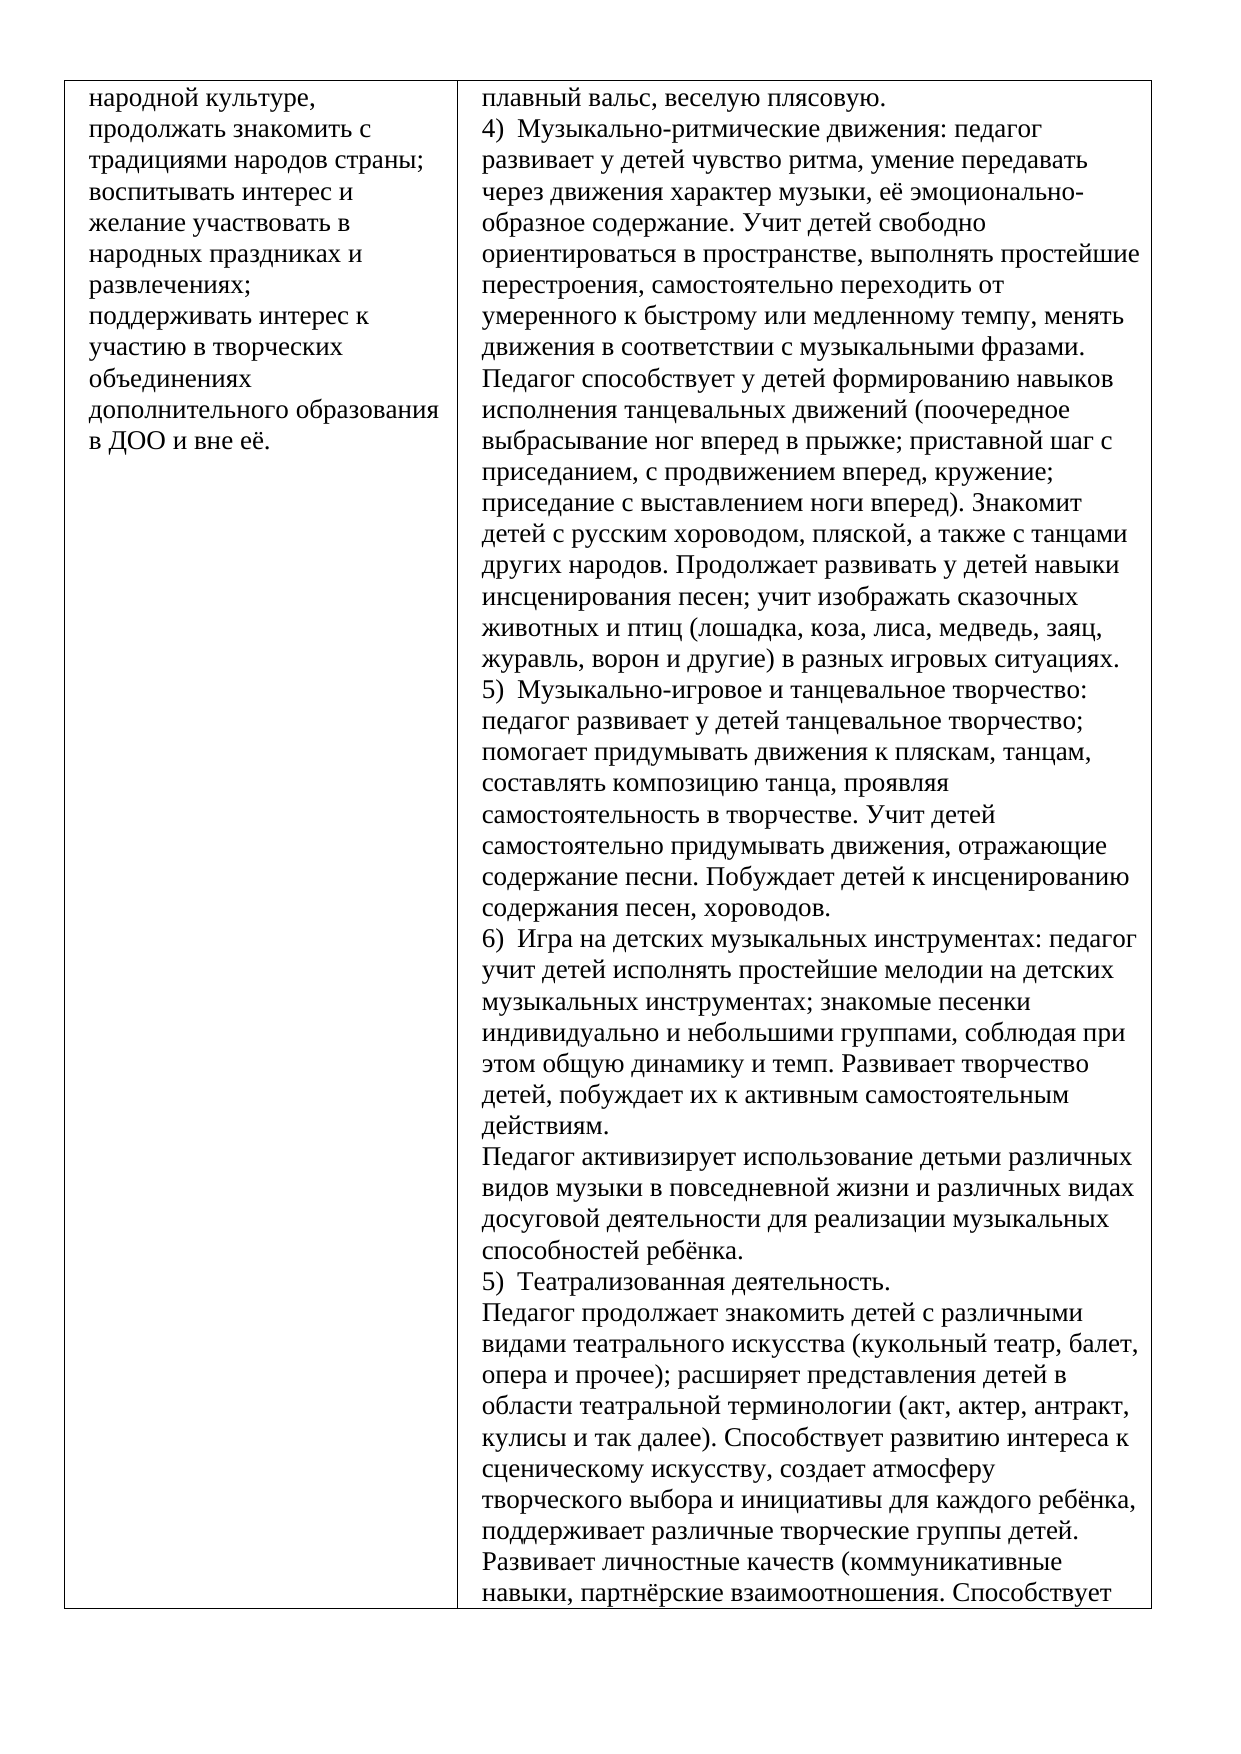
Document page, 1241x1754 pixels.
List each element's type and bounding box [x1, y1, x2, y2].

table_cell [458, 81, 1151, 1607]
table_cell [65, 81, 457, 1607]
